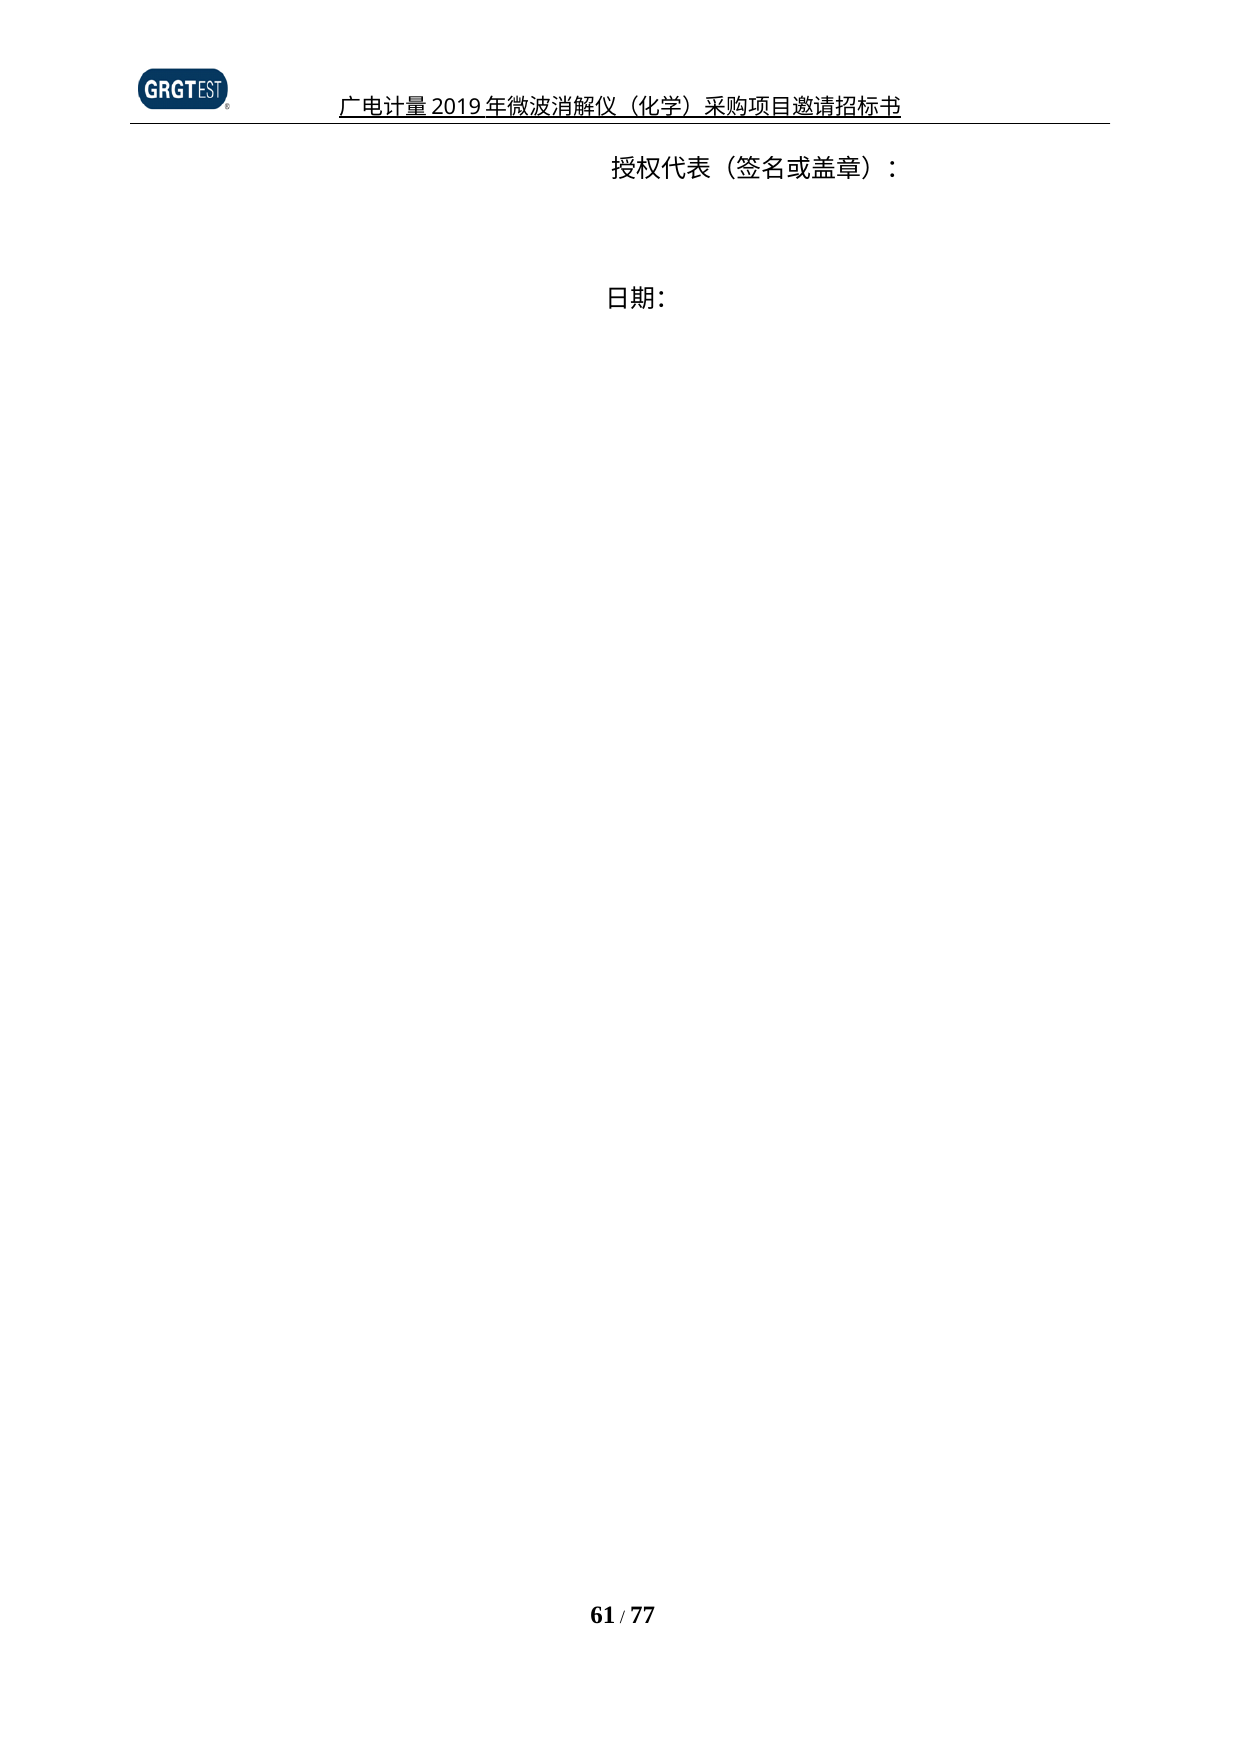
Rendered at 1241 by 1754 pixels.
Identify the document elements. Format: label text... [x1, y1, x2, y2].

picture [135, 66, 231, 110]
text 日期： [130, 264, 1110, 329]
text 授权代表（签名或盖章）： [130, 134, 1110, 199]
